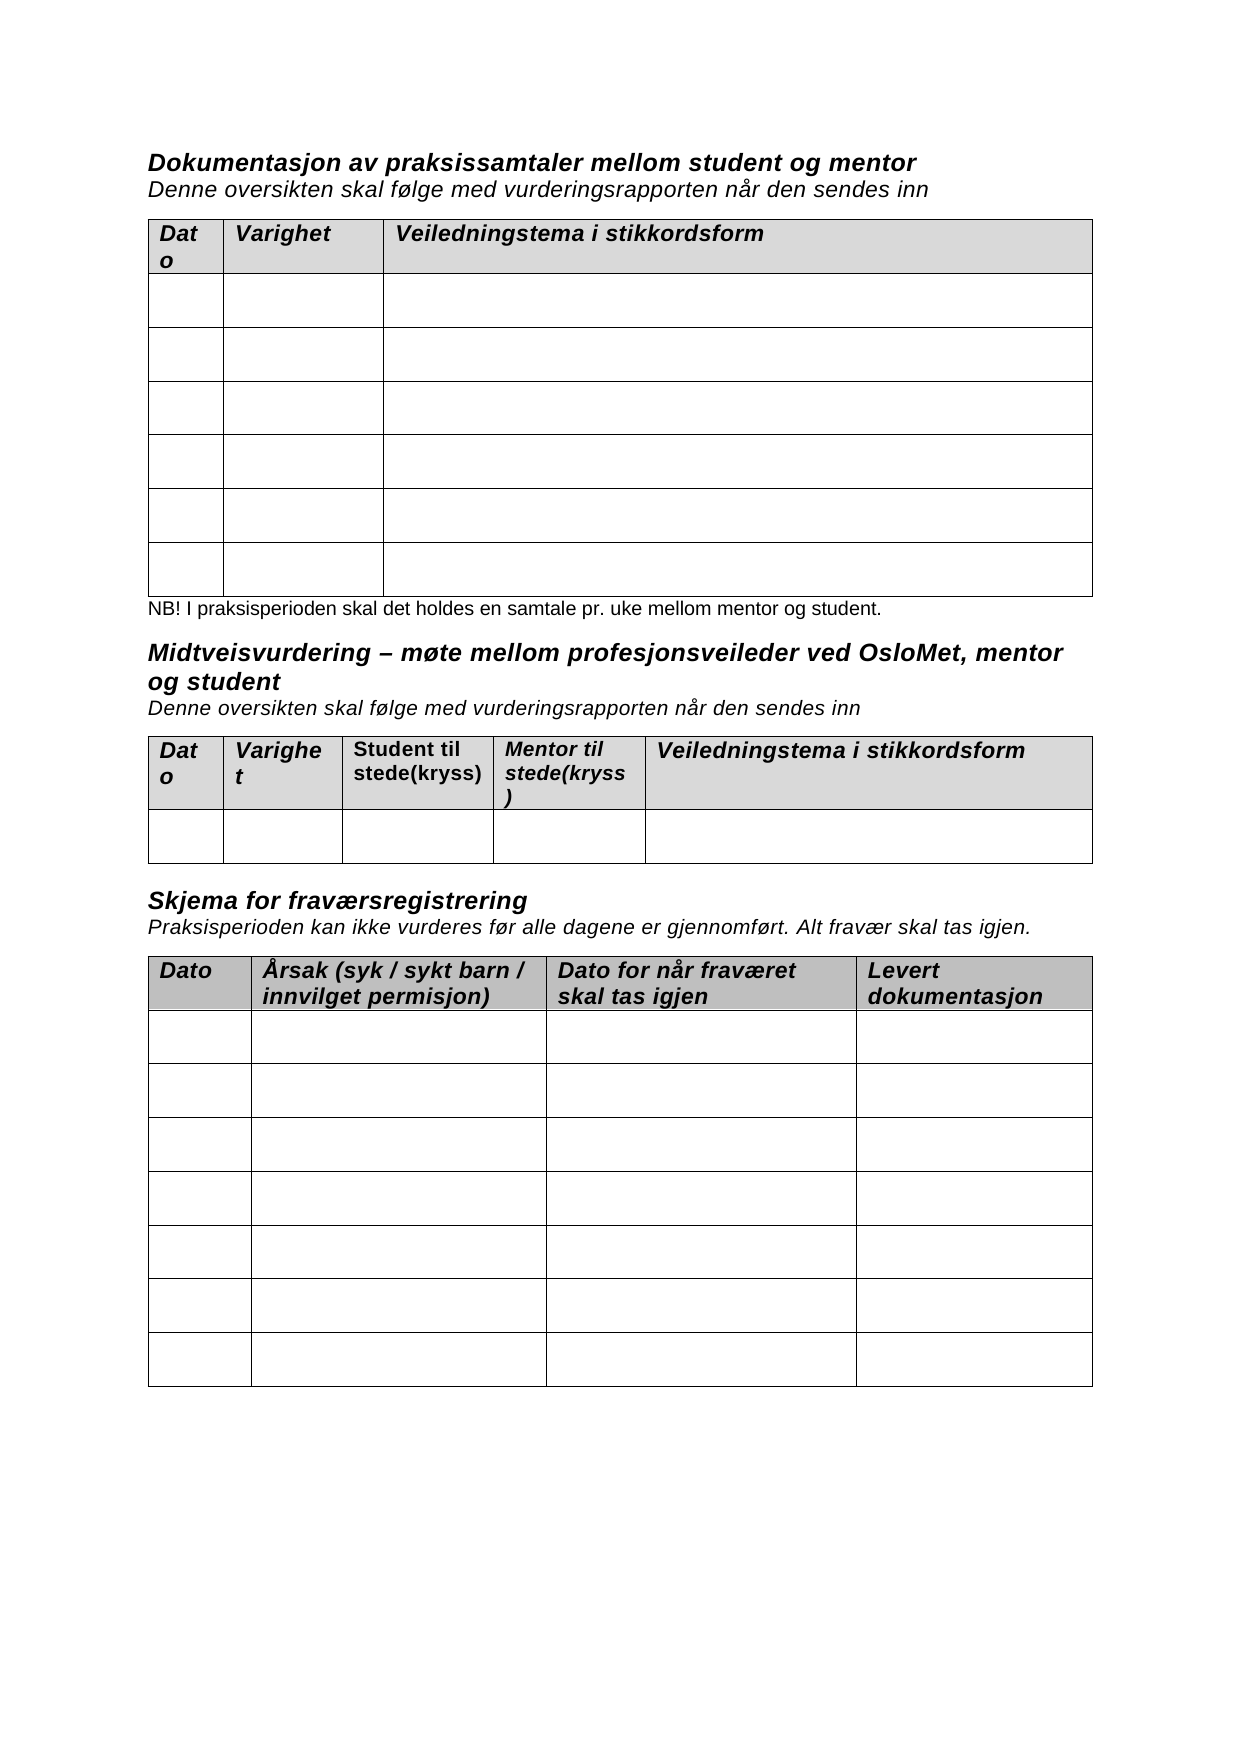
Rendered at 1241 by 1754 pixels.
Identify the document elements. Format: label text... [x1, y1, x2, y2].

table_cell [149, 1226, 251, 1278]
table_header Levert dokumentasjon [857, 957, 1092, 1009]
table_cell [252, 1172, 546, 1224]
table_header Student til stede(kryss) [343, 737, 493, 809]
table_cell [547, 1333, 856, 1386]
table_header Varighet [224, 737, 342, 809]
table_cell [224, 435, 383, 488]
text Denne oversikten skal følge med vurderingsrapporten når den sendes inn [148, 176, 1093, 203]
table_cell [547, 1172, 856, 1224]
table_header Dato [149, 957, 251, 1009]
table_header Veiledningstema i stikkordsform [384, 220, 1092, 273]
text Midtveisvurdering – møte mellom profesjonsveileder ved OsloMet, mentor og student [148, 638, 1093, 695]
table_cell [384, 274, 1092, 327]
table_cell [252, 1118, 546, 1171]
table_cell [252, 1333, 546, 1386]
table_header Dato [149, 220, 223, 273]
table_cell [646, 810, 1092, 863]
table_cell [857, 1333, 1092, 1386]
table_cell [149, 1279, 251, 1332]
table_cell [384, 489, 1092, 542]
table_header Dato for når fraværet skal tas igjen [547, 957, 856, 1009]
table_cell [857, 1279, 1092, 1332]
table_cell [547, 1118, 856, 1171]
table_cell [547, 1279, 856, 1332]
table_cell [149, 328, 223, 381]
table_cell [252, 1011, 546, 1063]
table_cell [343, 810, 493, 863]
table_cell [224, 328, 383, 381]
table_cell [149, 1011, 251, 1063]
table_cell [224, 489, 383, 542]
table_cell [149, 1064, 251, 1117]
table_cell [857, 1118, 1092, 1171]
table_cell [384, 435, 1092, 488]
table_cell [547, 1011, 856, 1063]
table_cell [224, 543, 383, 596]
table_cell [857, 1011, 1092, 1063]
table_cell [384, 328, 1092, 381]
table_cell [149, 543, 223, 596]
text NB! I praksisperioden skal det holdes en samtale pr. uke mellom mentor og student. [148, 597, 1093, 619]
table_cell [149, 810, 223, 863]
text Denne oversikten skal følge med vurderingsrapporten når den sendes inn [148, 695, 1093, 719]
table_header Dato [149, 737, 223, 809]
table_cell [384, 382, 1092, 434]
table_cell [857, 1226, 1092, 1278]
table_cell [149, 489, 223, 542]
table_cell [224, 274, 383, 327]
table_cell [224, 382, 383, 434]
table_cell [149, 1118, 251, 1171]
table_cell [224, 810, 342, 863]
text Praksisperioden kan ikke vurderes før alle dagene er gjennomført. Alt fravær skal tas igjen. [148, 915, 1093, 939]
table_cell [252, 1226, 546, 1278]
table_header Mentor til stede(kryss) [494, 737, 645, 809]
table_cell [857, 1172, 1092, 1224]
table_header Årsak (syk / sykt barn / innvilget permisjon) [252, 957, 546, 1009]
table_cell [252, 1064, 546, 1117]
table_cell [547, 1064, 856, 1117]
table_cell [149, 1333, 251, 1386]
table_cell [857, 1064, 1092, 1117]
text Skjema for fraværsregistrering [148, 886, 1093, 915]
table_header Varighet [224, 220, 383, 273]
table_cell [149, 274, 223, 327]
table_cell [494, 810, 645, 863]
table_cell [384, 543, 1092, 596]
table_cell [149, 1172, 251, 1224]
table_cell [547, 1226, 856, 1278]
table_cell [252, 1279, 546, 1332]
table_cell [149, 435, 223, 488]
table_header Veiledningstema i stikkordsform [646, 737, 1092, 809]
table_cell [149, 382, 223, 434]
text Dokumentasjon av praksissamtaler mellom student og mentor [148, 148, 1093, 176]
